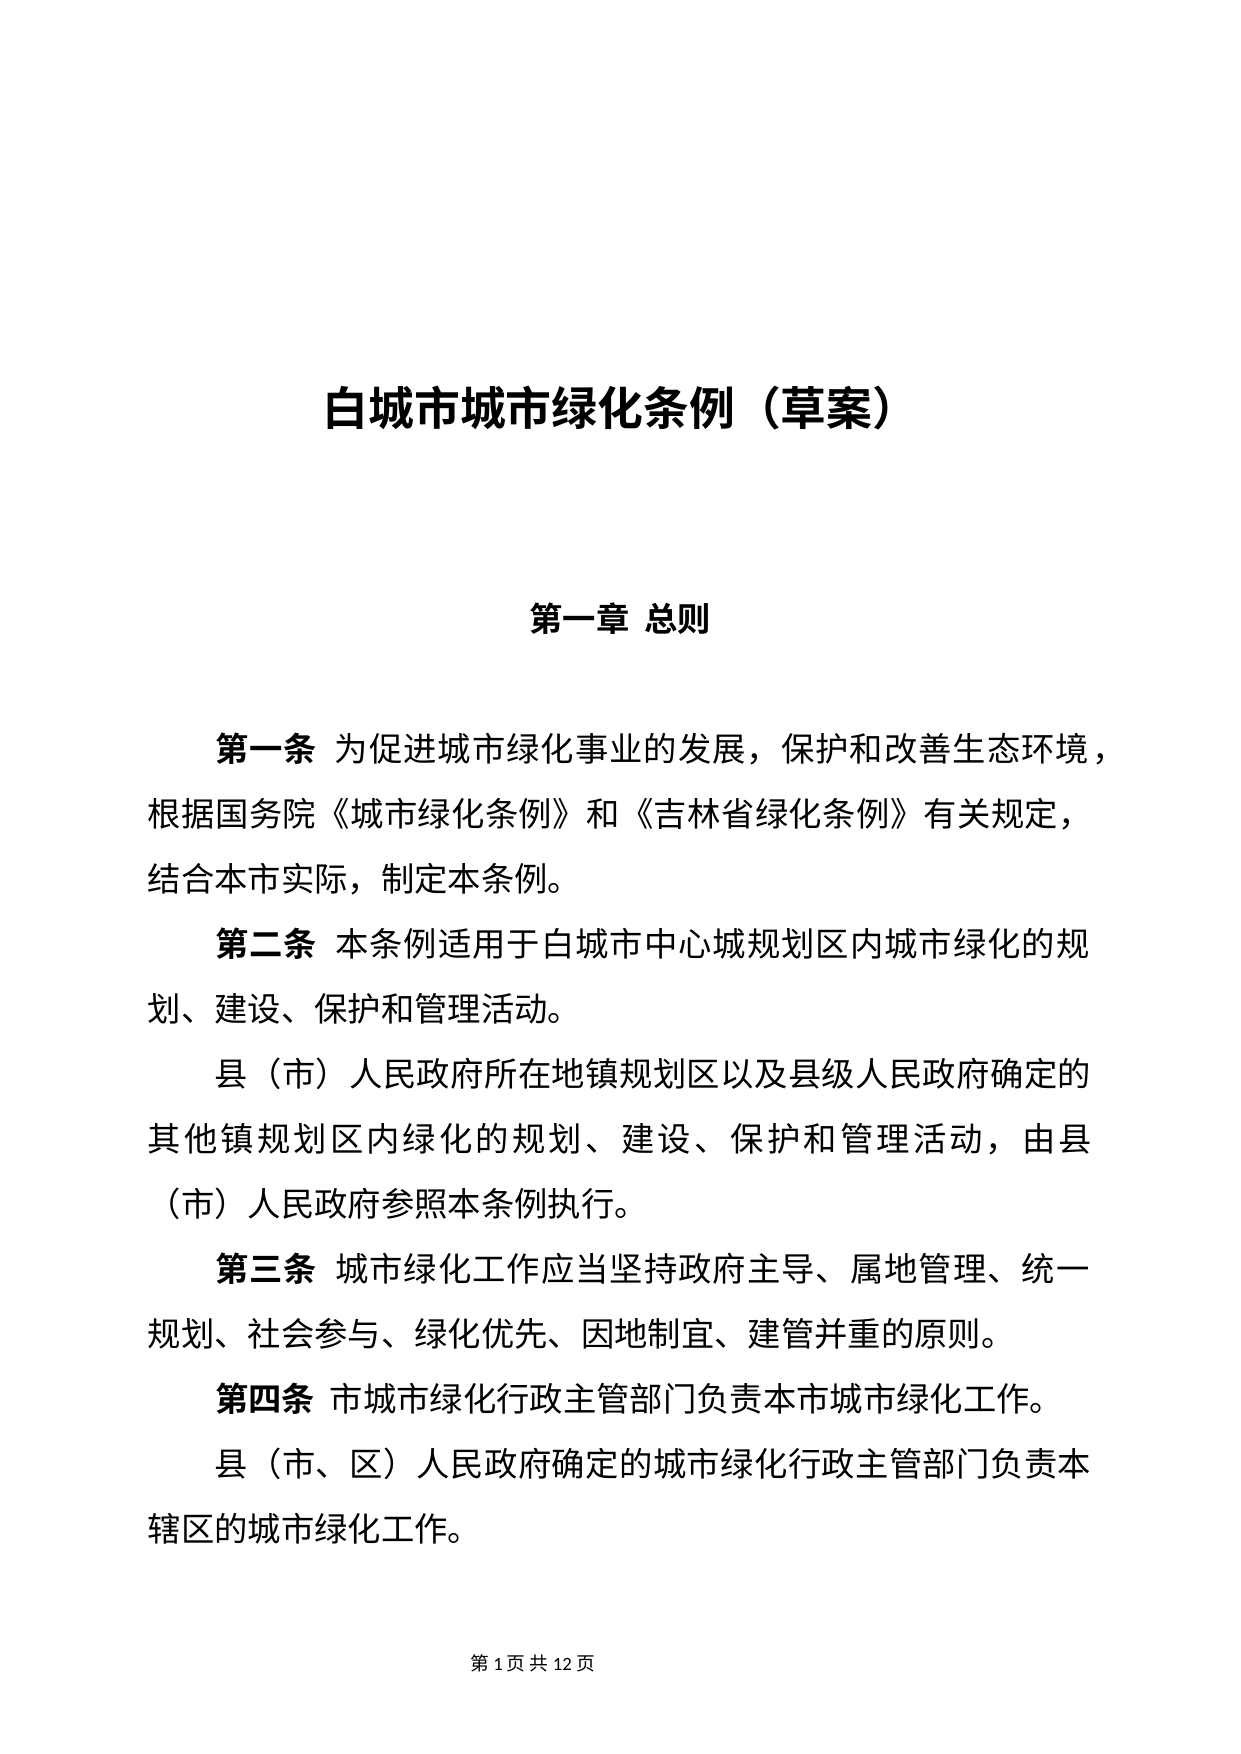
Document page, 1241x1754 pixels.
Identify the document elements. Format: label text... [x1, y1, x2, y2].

text 白城市城市绿化条例（草案） [148, 357, 1092, 454]
text 县（市）人民政府所在地镇规划区以及县级人民政府确定的其他镇规划区内绿化的规划、建设、保护和管理活动，由县（市）人民政府参照本条例执行。 [148, 1039, 1092, 1234]
text 第二条 本条例适用于白城市中心城规划区内城市绿化的规划、建设、保护和管理活动。 [148, 909, 1092, 1039]
text 第四条 市城市绿化行政主管部门负责本市城市绿化工作。 [148, 1364, 1092, 1429]
text 第三条 城市绿化工作应当坚持政府主导、属地管理、统一规划、社会参与、绿化优先、因地制宜、建管并重的原则。 [148, 1234, 1092, 1364]
text 第一条 为促进城市绿化事业的发展，保护和改善生态环境，根据国务院《城市绿化条例》和《吉林省绿化条例》有关规定，结合本市实际，制定本条例。 [148, 714, 1092, 909]
text 县（市、区）人民政府确定的城市绿化行政主管部门负责本辖区的城市绿化工作。 [148, 1429, 1092, 1559]
text 第一章 总则 [148, 584, 1092, 649]
